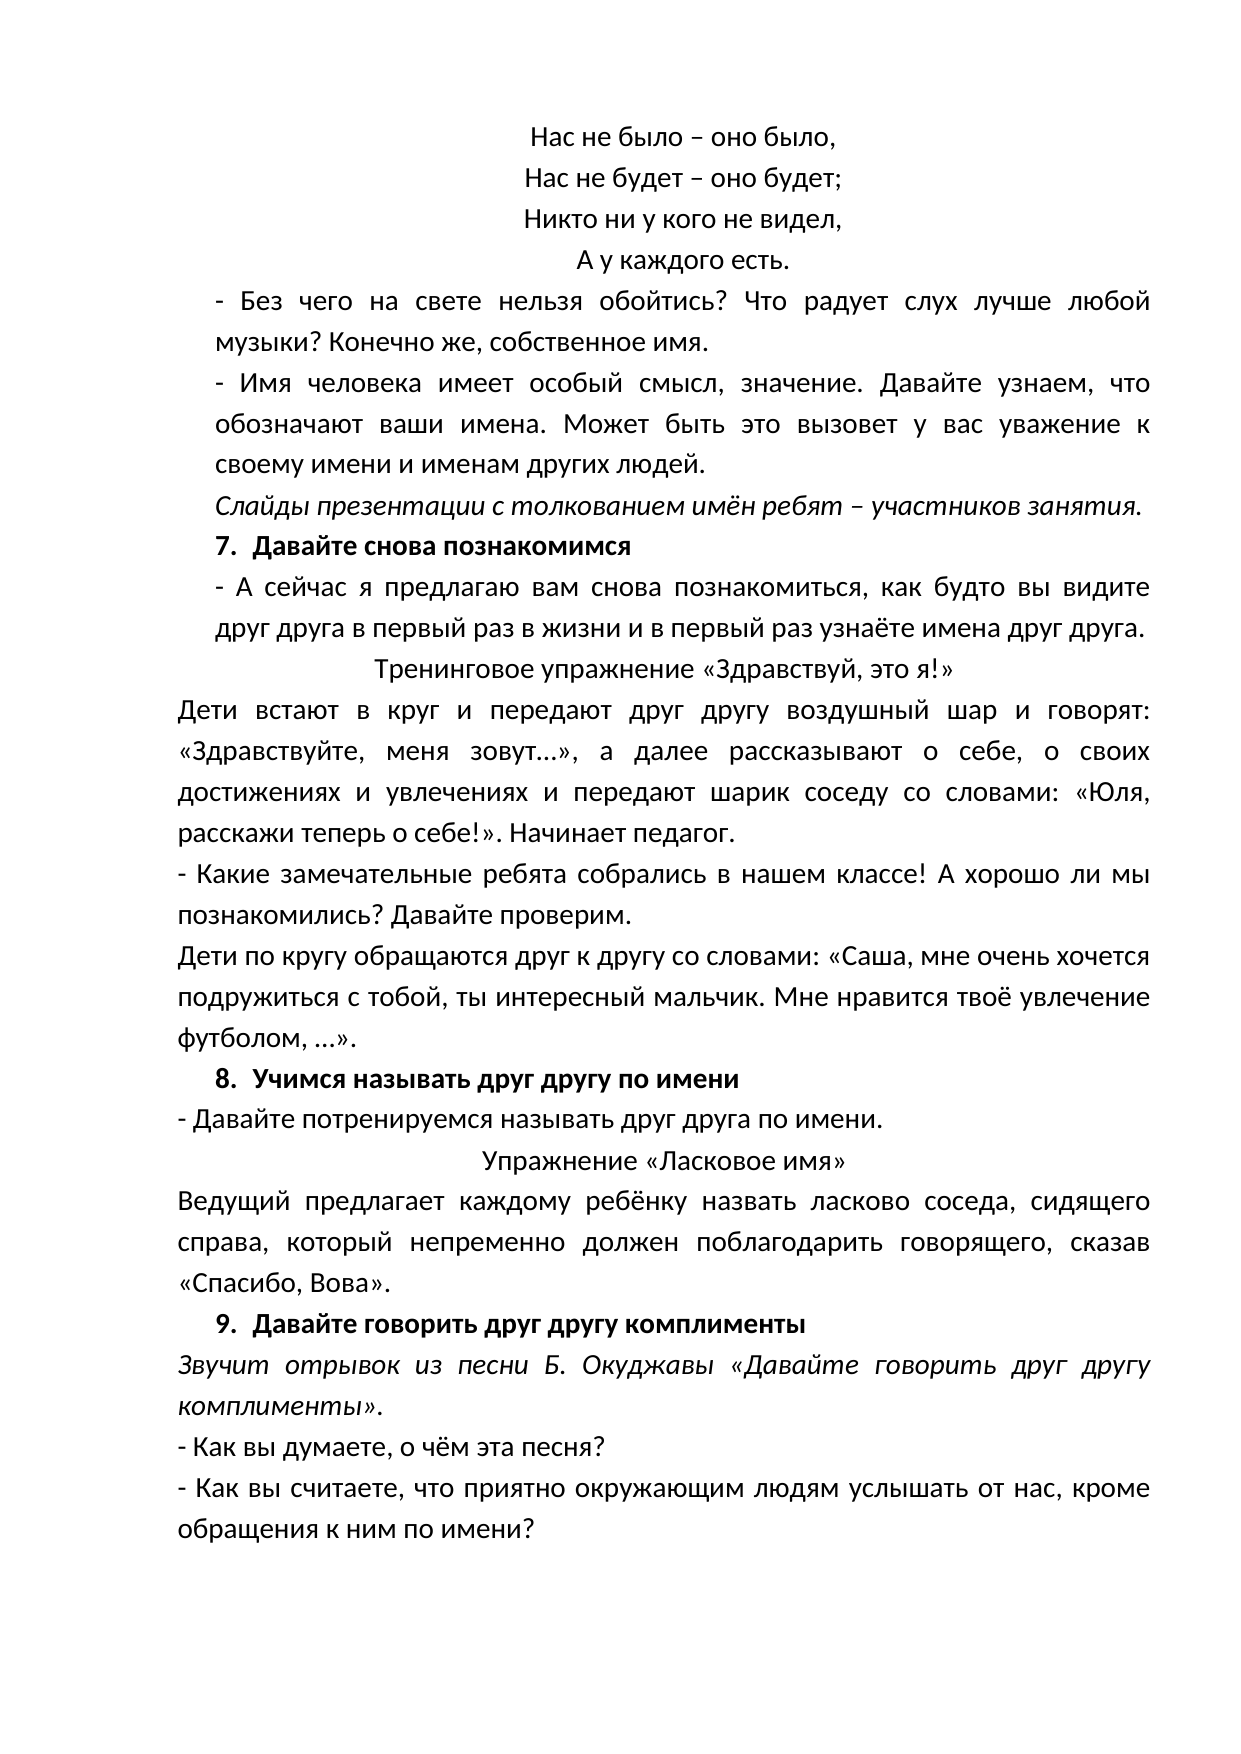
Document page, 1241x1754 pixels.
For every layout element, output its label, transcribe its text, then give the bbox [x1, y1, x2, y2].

list Давайте снова познакомимся [215, 527, 1152, 563]
text Дети по кругу обращаются друг к другу со словами: «Саша, мне очень хочется подружиться с тобой, ты интересный мальчик. Мне нравится твоё увлечение футболом, …». [177, 937, 1152, 1054]
text - Какие замечательные ребята собрались в нашем классе! А хорошо ли мы познакомились? Давайте проверим. [177, 855, 1152, 932]
text Звучит отрывок из песни Б. Окуджавы «Давайте говорить друг другу комплименты». [177, 1346, 1152, 1423]
text Нас не было – оно было, [215, 118, 1152, 154]
text - А сейчас я предлагаю вам снова познакомиться, как будто вы видите друг друга в первый раз в жизни и в первый раз узнаёте имена друг друга. [215, 568, 1152, 645]
text - Давайте потренируемся называть друг друга по имени. [177, 1101, 1152, 1136]
text Дети встают в круг и передают друг другу воздушный шар и говорят: «Здравствуйте, меня зовут…», а далее рассказывают о себе, о своих достижениях и увлечениях и передают шарик соседу со словами: «Юля, расскажи теперь о себе!». Начинает педагог. [177, 691, 1152, 850]
text Никто ни у кого не видел, [215, 200, 1152, 236]
text - Как вы считаете, что приятно окружающим людям услышать от нас, кроме обращения к ним по имени? [177, 1469, 1152, 1546]
text - Имя человека имеет особый смысл, значение. Давайте узнаем, что обозначают ваши имена. Может быть это вызовет у вас уважение к своему имени и именам других людей. [215, 364, 1152, 481]
text - Как вы думаете, о чём эта песня? [177, 1428, 1152, 1464]
text А у каждого есть. [215, 241, 1152, 277]
text - Без чего на свете нельзя обойтись? Что радует слух лучше любой музыки? Конечно же, собственное имя. [215, 282, 1152, 358]
text Упражнение «Ласковое имя» [177, 1142, 1152, 1177]
text Слайды презентации с толкованием имён ребят – участников занятия. [215, 487, 1152, 522]
text Тренинговое упражнение «Здравствуй, это я!» [177, 650, 1152, 686]
list Давайте говорить друг другу комплименты [215, 1305, 1152, 1341]
text Нас не будет – оно будет; [215, 159, 1152, 195]
text Ведущий предлагает каждому ребёнку назвать ласково соседа, сидящего справа, который непременно должен поблагодарить говорящего, сказав «Спасибо, Вова». [177, 1182, 1152, 1300]
list Учимся называть друг другу по имени [215, 1060, 1152, 1095]
